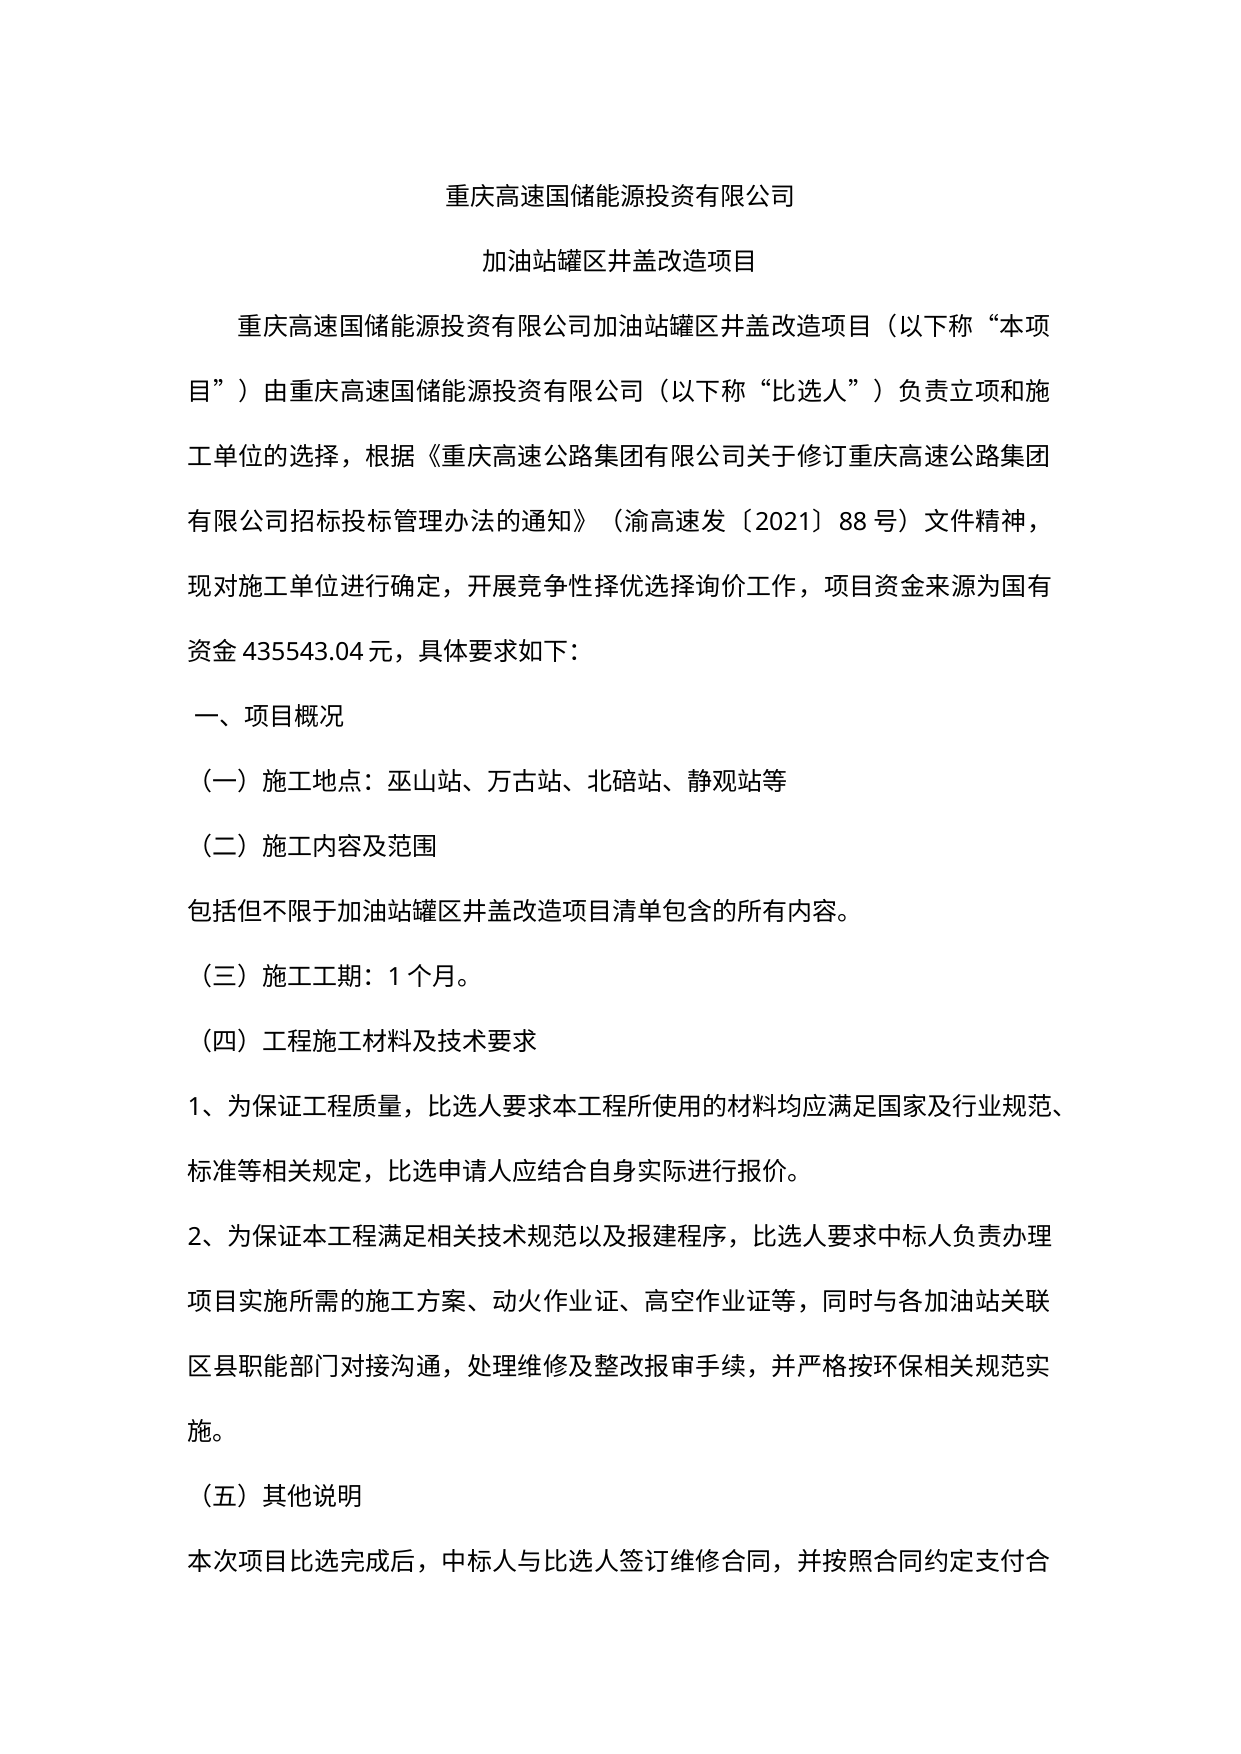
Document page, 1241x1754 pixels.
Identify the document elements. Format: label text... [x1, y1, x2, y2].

text 1、为保证工程质量，比选人要求本工程所使用的材料均应满足国家及行业规范、标准等相关规定，比选申请人应结合自身实际进行报价。 [187, 1072, 1053, 1202]
text （三）施工工期：1个月。 [187, 942, 1053, 1007]
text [187, 1527, 1053, 1592]
text （一）施工地点：巫山站、万古站、北碚站、静观站等 [187, 747, 1053, 812]
text 加油站罐区井盖改造项目 [187, 227, 1053, 292]
text 重庆高速国储能源投资有限公司加油站罐区井盖改造项目（以下称“本项目”）由重庆高速国储能源投资有限公司（以下称“比选人”）负责立项和施工单位的选择，根据《重庆高速公路集团有限公司关于修订重庆高速公路集团有限公司招标投标管理办法的通知》（渝高速发〔2021〕88号）文件精神，现对施工单位进行确定，开展竞争性择优选择询价工作，项目资金来源为国有资金435543.04元，具体要求如下： [187, 292, 1053, 682]
text 2、为保证本工程满足相关技术规范以及报建程序，比选人要求中标人负责办理项目实施所需的施工方案、动火作业证、高空作业证等，同时与各加油站关联区县职能部门对接沟通，处理维修及整改报审手续，并严格按环保相关规范实施。 [187, 1202, 1053, 1462]
text 重庆高速国储能源投资有限公司 [187, 162, 1053, 227]
text 包括但不限于加油站罐区井盖改造项目清单包含的所有内容。 [187, 877, 1053, 942]
text （四）工程施工材料及技术要求 [187, 1007, 1053, 1072]
text （五）其他说明 [187, 1462, 1053, 1527]
text 一、项目概况 [187, 682, 1053, 747]
text （二）施工内容及范围 [187, 812, 1053, 877]
